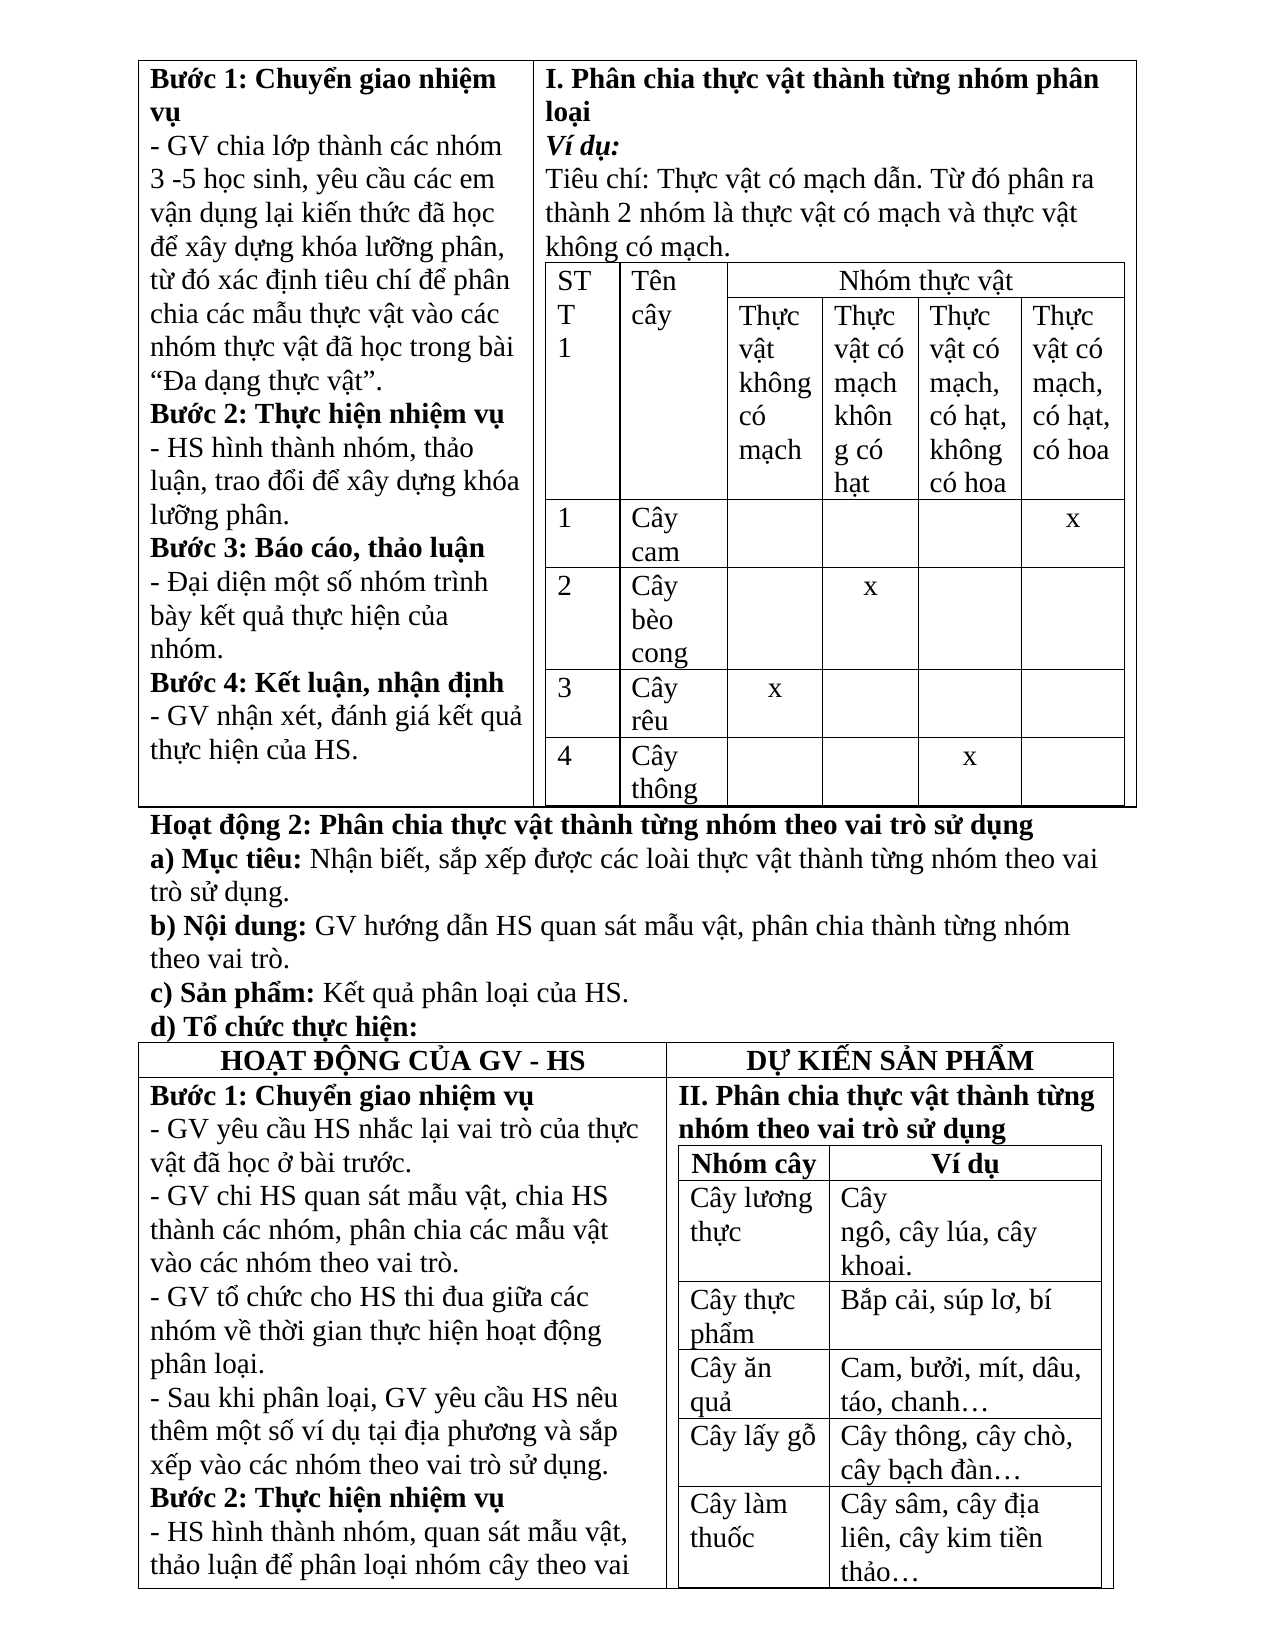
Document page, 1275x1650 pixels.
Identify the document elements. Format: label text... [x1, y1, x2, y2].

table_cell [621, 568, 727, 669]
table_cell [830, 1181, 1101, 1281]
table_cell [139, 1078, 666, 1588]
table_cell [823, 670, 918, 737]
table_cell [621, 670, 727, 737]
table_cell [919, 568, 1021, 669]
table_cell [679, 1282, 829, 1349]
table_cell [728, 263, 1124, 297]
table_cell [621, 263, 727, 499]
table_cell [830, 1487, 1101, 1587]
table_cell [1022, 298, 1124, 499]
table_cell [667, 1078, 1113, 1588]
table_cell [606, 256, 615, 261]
text d) Tổ chức thực hiện: [150, 1009, 1125, 1042]
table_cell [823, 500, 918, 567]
text b) Nội dung: GV hướng dẫn HS quan sát mẫu vật, phân chia thành từng nhóm theo vai trò. [150, 908, 1125, 975]
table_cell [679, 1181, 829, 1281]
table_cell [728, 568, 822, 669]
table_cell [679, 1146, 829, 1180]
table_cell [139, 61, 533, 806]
text a) Mục tiêu: Nhận biết, sắp xếp được các loài thực vật thành từng nhóm theo vai trò sử dụng. [150, 841, 1125, 908]
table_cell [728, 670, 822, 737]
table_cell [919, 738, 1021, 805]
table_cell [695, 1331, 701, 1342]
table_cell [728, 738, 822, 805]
text c) Sản phẩm: Kết quả phân loại của HS. [150, 975, 1125, 1009]
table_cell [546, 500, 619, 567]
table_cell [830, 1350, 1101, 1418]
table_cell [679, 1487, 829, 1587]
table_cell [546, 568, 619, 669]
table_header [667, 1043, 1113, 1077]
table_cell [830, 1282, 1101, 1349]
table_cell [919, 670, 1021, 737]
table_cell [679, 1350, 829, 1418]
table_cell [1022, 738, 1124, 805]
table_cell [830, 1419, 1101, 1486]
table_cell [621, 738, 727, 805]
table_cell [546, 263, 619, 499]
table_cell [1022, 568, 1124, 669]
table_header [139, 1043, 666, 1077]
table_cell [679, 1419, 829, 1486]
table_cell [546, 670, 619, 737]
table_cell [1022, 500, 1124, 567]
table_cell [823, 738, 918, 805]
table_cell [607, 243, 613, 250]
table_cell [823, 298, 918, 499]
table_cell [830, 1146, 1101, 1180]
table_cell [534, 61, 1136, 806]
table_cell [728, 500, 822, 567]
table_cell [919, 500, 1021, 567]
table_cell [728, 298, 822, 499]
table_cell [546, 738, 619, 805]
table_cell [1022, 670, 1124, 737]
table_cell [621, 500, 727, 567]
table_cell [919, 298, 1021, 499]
text Hoạt động 2: Phân chia thực vật thành từng nhóm theo vai trò sử dụng [150, 808, 1125, 841]
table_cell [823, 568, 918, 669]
